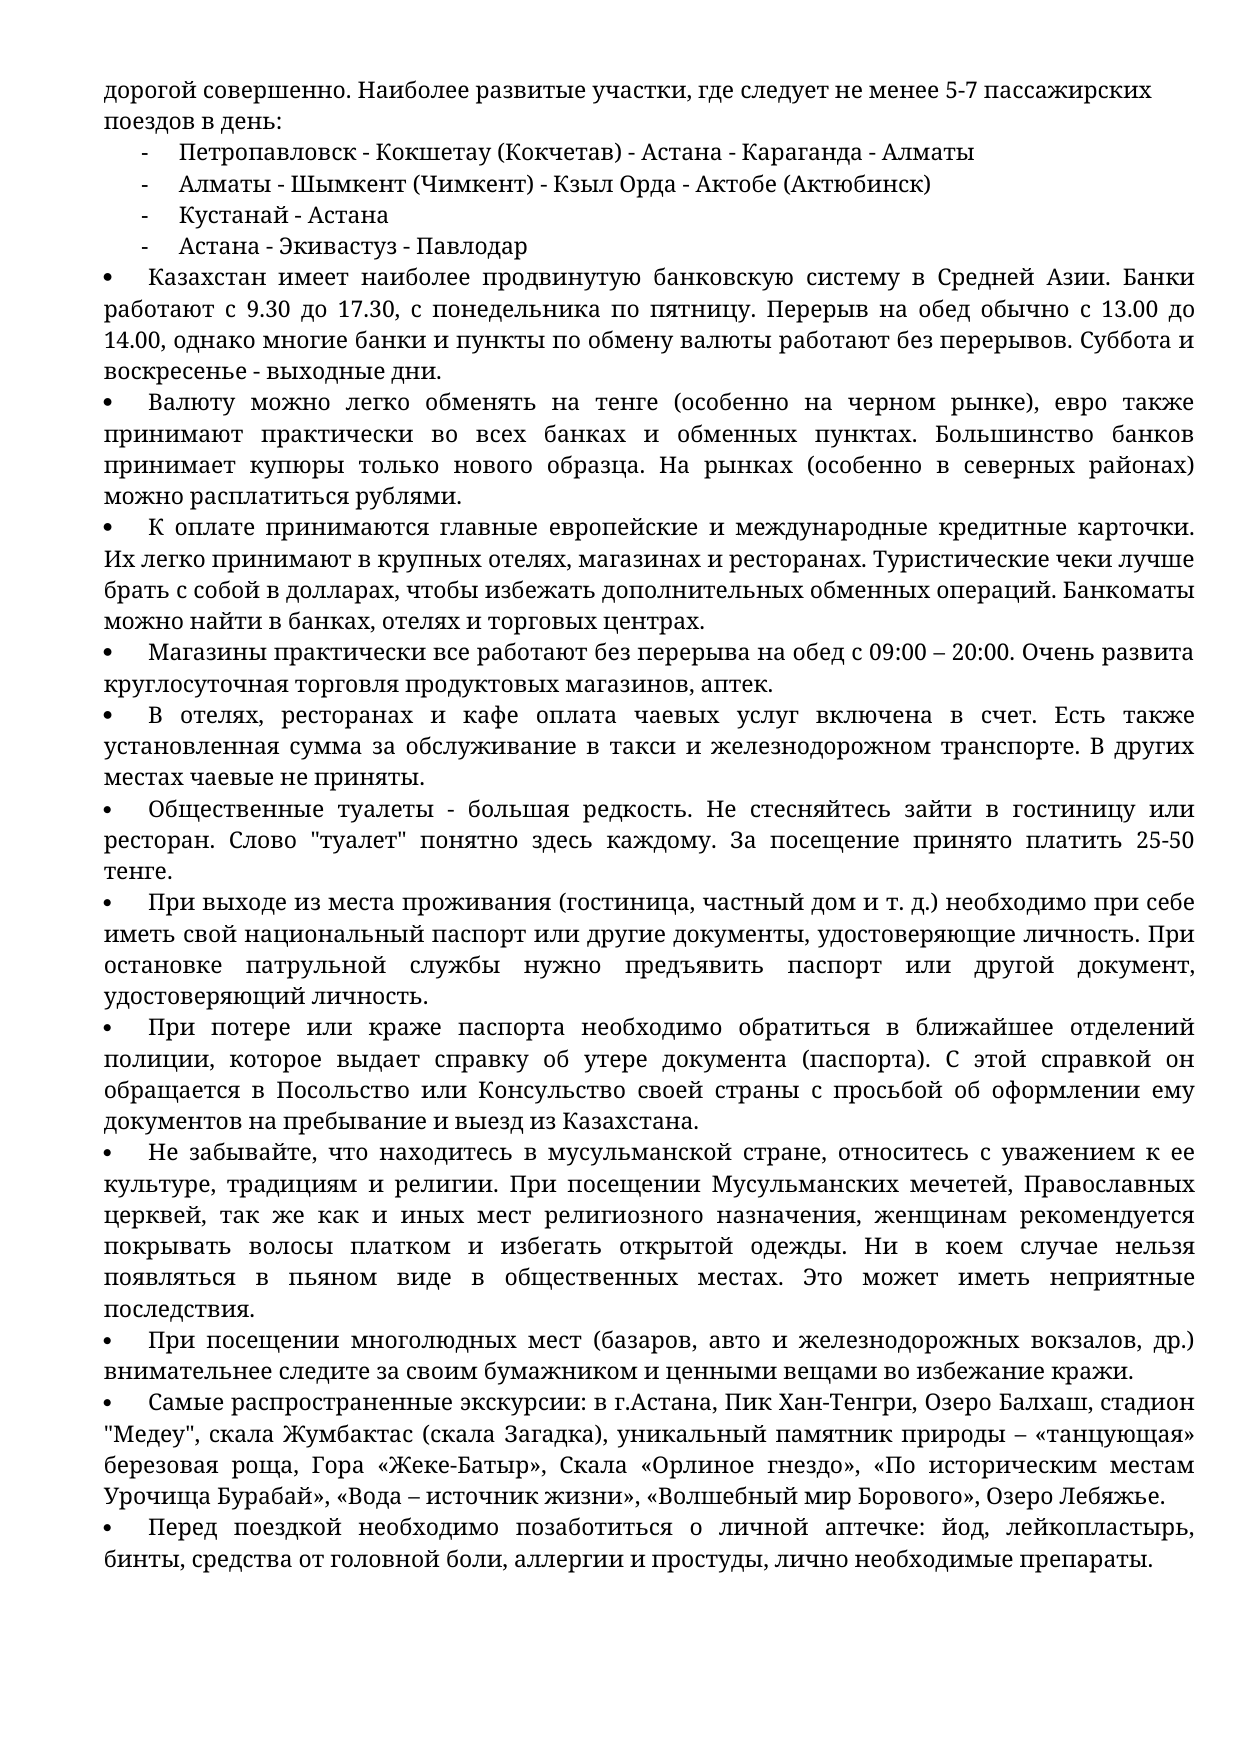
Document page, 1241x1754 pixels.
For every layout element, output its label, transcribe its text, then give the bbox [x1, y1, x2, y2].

list Самые распространенные экскурсии: в г.Астана, Пик Хан-Тенгри, Озеро Балхаш, стадион "Медеу", скала Жумбактас (скала Загадка), уникальный памятник природы – «танцующая» березовая роща, Гора «Жеке-Батыр», Скала «Орлиное гнездо», «По историческим местам Урочища Бурабай», «Вода – источник жизни», «Волшебный мир Борового», Озеро Лебяжье. [103, 1386, 1196, 1511]
list Валюту можно легко обменять на тенге (особенно на черном рынке), евро также принимают практически во всех банках и обменных пунктах. Большинство банков принимает купюры только нового образца. На рынках (особенно в северных районах) можно расплатиться рублями. [103, 386, 1196, 511]
list При посещении многолюдных мест (базаров, авто и железнодорожных вокзалов, др.) внимательнее следите за своим бумажником и ценными вещами во избежание кражи. [103, 1324, 1196, 1386]
list К оплате принимаются главные европейские и международные кредитные карточки. Их легко принимают в крупных отелях, магазинах и ресторанах. Туристические чеки лучше брать с собой в долларах, чтобы избежать дополнительных обменных операций. Банкоматы можно найти в банках, отелях и торговых центрах. [103, 511, 1196, 636]
list Перед поездкой необходимо позаботиться о личной аптечке: йод, лейкопластырь, бинты, средства от головной боли, аллергии и простуды, лично необходимые препараты. [103, 1511, 1196, 1574]
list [103, 74, 1196, 136]
list Не забывайте, что находитесь в мусульманской стране, относитесь с уважением к ее культуре, традициям и религии. При посещении Мусульманских мечетей, Православных церквей, так же как и иных мест религиозного назначения, женщинам рекомендуется покрывать волосы платком и избегать открытой одежды. Ни в коем случае нельзя появляться в пьяном виде в общественных местах. Это может иметь неприятные последствия. [103, 1136, 1196, 1324]
list Казахстан имеет наиболее продвинутую банковскую систему в Средней Азии. Банки работают с 9.30 до 17.30, с понедельника по пятницу. Перерыв на обед обычно с 13.00 до 14.00, однако многие банки и пункты по обмену валюты работают без перерывов. Суббота и воскресенье - выходные дни. [103, 261, 1196, 386]
list Петропавловск - Кокшетау (Кокчетав) - Астана - Караганда - Алматы [141, 136, 1196, 168]
list Астана - Экивастуз - Павлодар [141, 230, 1196, 261]
list Общественные туалеты - большая редкость. Не стесняйтесь зайти в гостиницу или ресторан. Слово "туалет" понятно здесь каждому. За посещение принято платить 25-50 тенге. [103, 793, 1196, 886]
list Кустанай - Астана [141, 199, 1196, 230]
list В отелях, ресторанах и кафе оплата чаевых услуг включена в счет. Есть также установленная сумма за обслуживание в такси и железнодорожном транспорте. В других местах чаевые не приняты. [103, 699, 1196, 793]
list При потере или краже паспорта необходимо обратиться в ближайшее отделений полиции, которое выдает справку об утере документа (паспорта). С этой справкой он обращается в Посольство или Консульство своей страны с просьбой об оформлении ему документов на пребывание и выезд из Казахстана. [103, 1011, 1196, 1136]
list При выходе из места проживания (гостиница, частный дом и т. д.) необходимо при себе иметь свой национальный паспорт или другие документы, удостоверяющие личность. При остановке патрульной службы нужно предъявить паспорт или другой документ, удостоверяющий личность. [103, 886, 1196, 1011]
list Алматы - Шымкент (Чимкент) - Кзыл Орда - Актобе (Актюбинск) [141, 168, 1196, 199]
list Магазины практически все работают без перерыва на обед с 09:00 – 20:00. Очень развита круглосуточная торговля продуктовых магазинов, аптек. [103, 636, 1196, 699]
